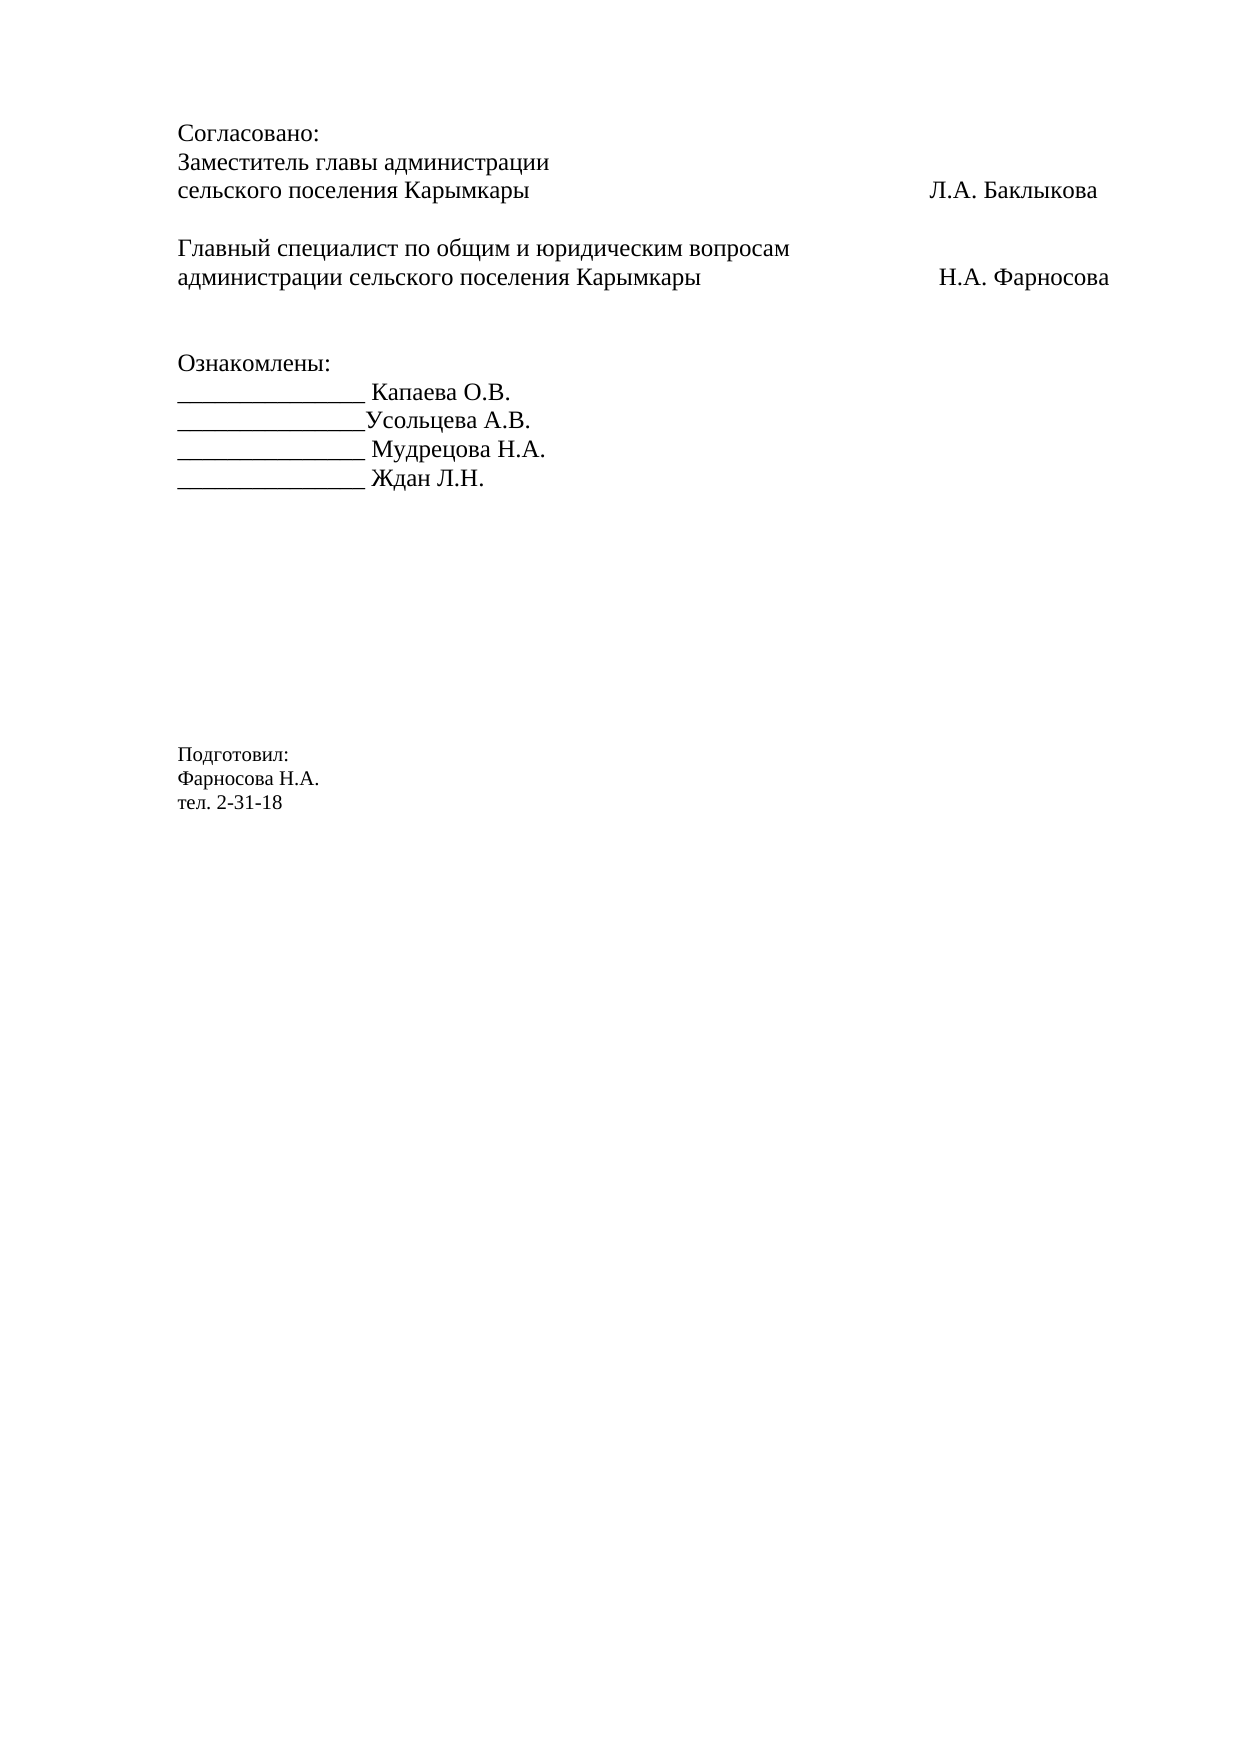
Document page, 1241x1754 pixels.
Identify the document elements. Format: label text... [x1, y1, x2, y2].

text _______________Усольцева А.В. [177, 406, 1152, 434]
text _______________ Ждан Л.Н. [177, 463, 1152, 492]
text администрации сельского поселения Карымкары Н.А. Фарносова [177, 262, 1152, 291]
text Согласовано: [177, 118, 1152, 147]
text Подготовил: [177, 742, 1152, 766]
text _______________ Капаева О.В. [177, 377, 1152, 406]
text тел. 2-31-18 [177, 790, 1152, 814]
text Главный специалист по общим и юридическим вопросам [177, 233, 1152, 262]
text сельского поселения Карымкары Л.А. Баклыкова [177, 176, 1152, 204]
text _______________ Мудрецова Н.А. [177, 434, 1152, 463]
text Фарносова Н.А. [177, 766, 1152, 790]
text Заместитель главы администрации [177, 147, 1152, 176]
text Ознакомлены: [177, 348, 1152, 377]
